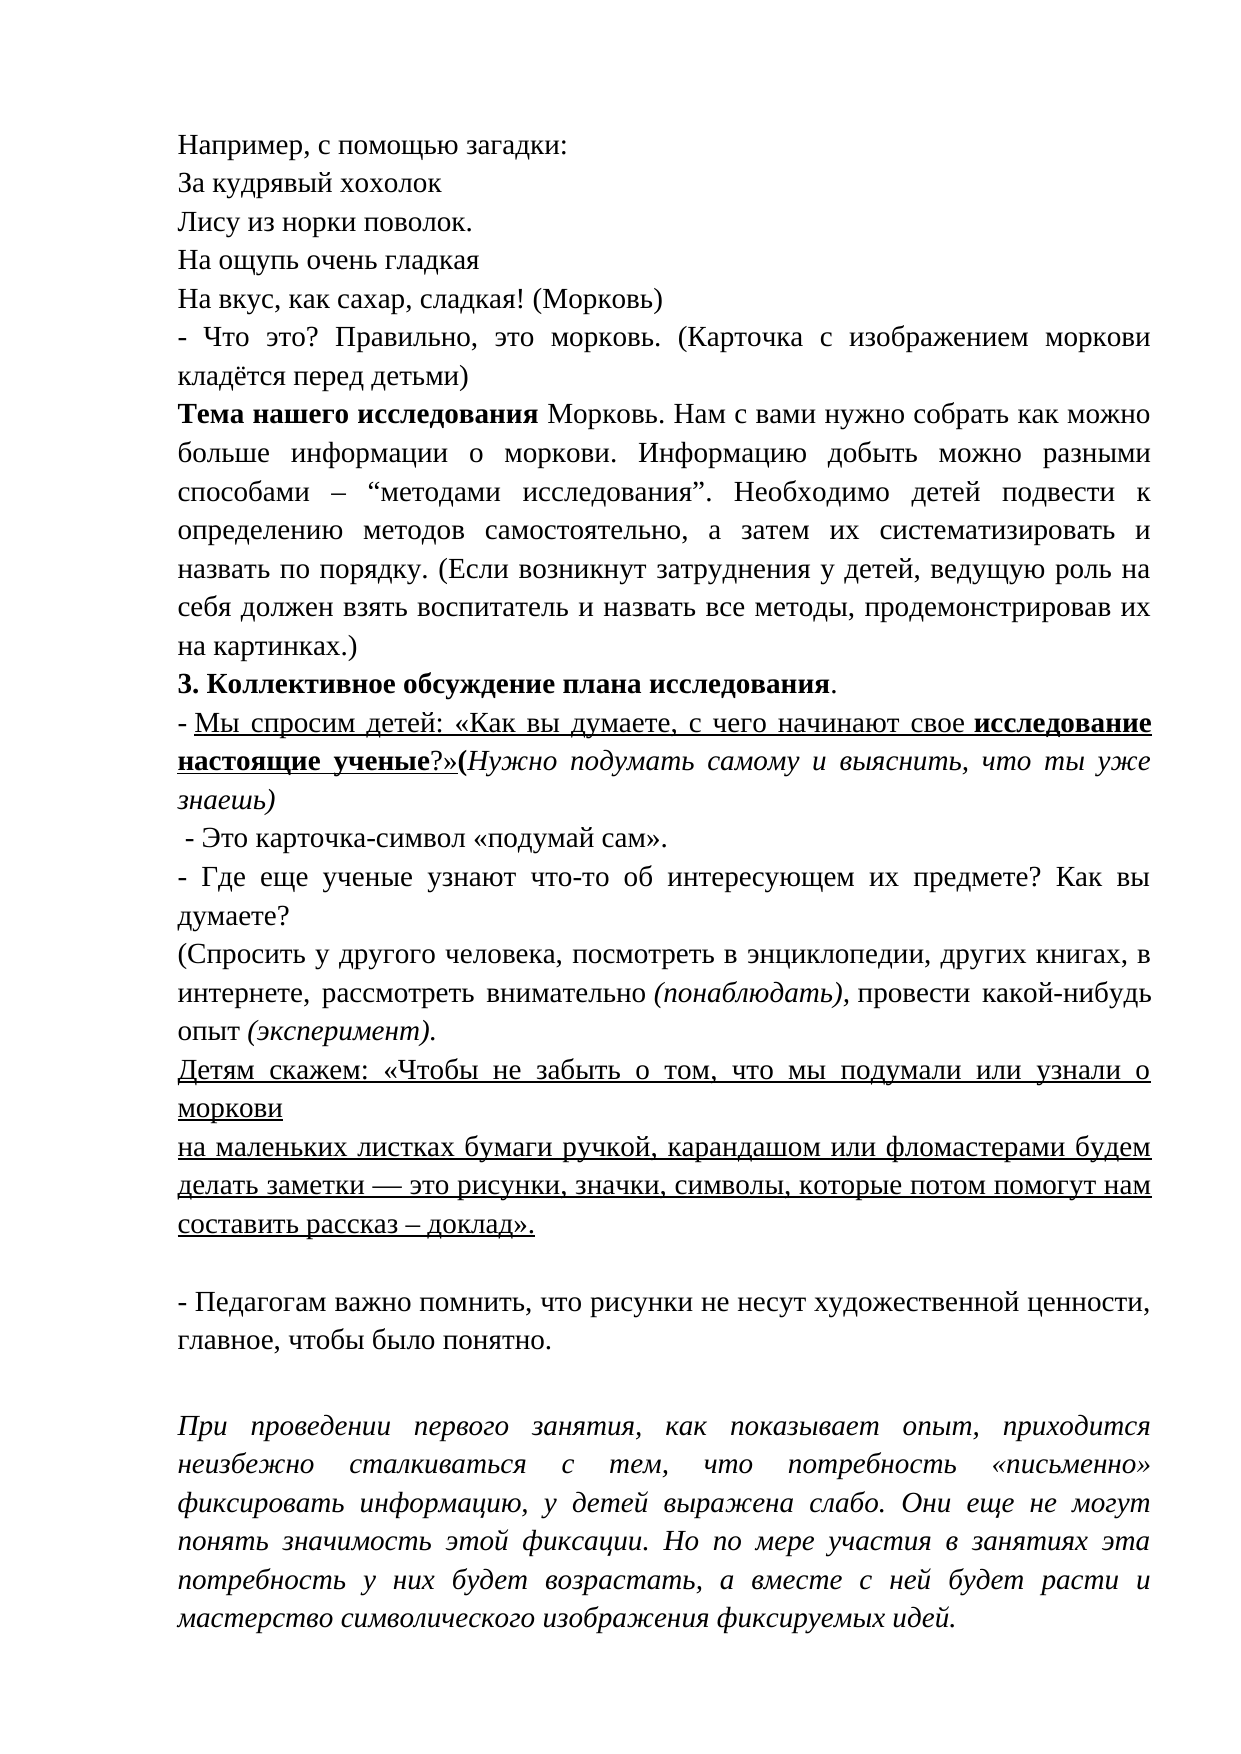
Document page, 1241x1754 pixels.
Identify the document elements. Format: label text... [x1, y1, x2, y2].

text на маленьких листках бумаги ручкой, карандашом или фломастерами будем делать заметки — это рисунки, значки, символы, которые потом помогут нам составить рассказ – доклад». [177, 1198, 1152, 1239]
text - Это карточка-символ «подумай сам». [177, 821, 1152, 854]
text При проведении первого занятия, как показывает опыт, приходится неизбежно сталкиваться с тем, что потребность «письменно» фиксировать информацию, у детей выражена слабо. Они еще не могут понять значимость этой фиксации. Но по мере участия в занятиях эта потребность у них будет возрастать, а вместе с ней будет расти и мастерство символического изображения фиксируемых идей. [177, 1408, 1152, 1634]
text Тема нашего исследования Морковь. Нам с вами нужно собрать как можно больше информации о моркови. Информацию добыть можно разными способами – “методами исследования”. Необходимо детей подвести к определению методов самостоятельно, а затем их систематизировать и назвать по порядку. (Если возникнут затруднения у детей, ведущую роль на себя должен взять воспитатель и назвать все методы, продемонстрировав их на картинках.) [177, 397, 1152, 661]
text Детям скажем: «Чтобы не забыть о том, что мы подумали или узнали о моркови [177, 1052, 1152, 1124]
text - Где еще ученые узнают что-то об интересующем их предмете? Как вы думаете? [177, 859, 1152, 931]
text Например, с помощью загадки: [177, 127, 1152, 160]
text На ощупь очень гладкая [177, 242, 1152, 276]
text на маленьких листках бумаги ручкой, карандашом или фломастерами будем делать заметки — это рисунки, значки, символы, которые потом помогут нам составить рассказ – доклад». [177, 1159, 1152, 1196]
text на маленьких листках бумаги ручкой, карандашом или фломастерами будем делать заметки — это рисунки, значки, символы, которые потом помогут нам составить рассказ – доклад». [177, 1129, 1152, 1158]
text За кудрявый хохолок [177, 165, 1152, 199]
text - Мы спросим детей: «Как вы думаете, с чего начинают свое исследование настоящие ученые?»(Нужно подумать самому и выяснить, что ты уже знаешь) [177, 705, 1152, 816]
text - Педагогам важно помнить, что рисунки не несут художественной ценности, главное, чтобы было понятно. [177, 1284, 1152, 1356]
text На вкус, как сахар, сладкая! (Морковь) [177, 281, 1152, 314]
text - Что это? Правильно, это морковь. (Карточка с изображением моркови кладётся перед детьми) [177, 319, 1152, 392]
text (Спросить у другого человека, посмотреть в энциклопедии, других книгах, в интернете, рассмотреть внимательно (понаблюдать), провести какой-нибудь опыт (эксперимент). [177, 936, 1152, 1047]
text 3. Коллективное обсуждение плана исследования. [177, 666, 1152, 700]
text Лису из норки поволок. [177, 204, 1152, 237]
